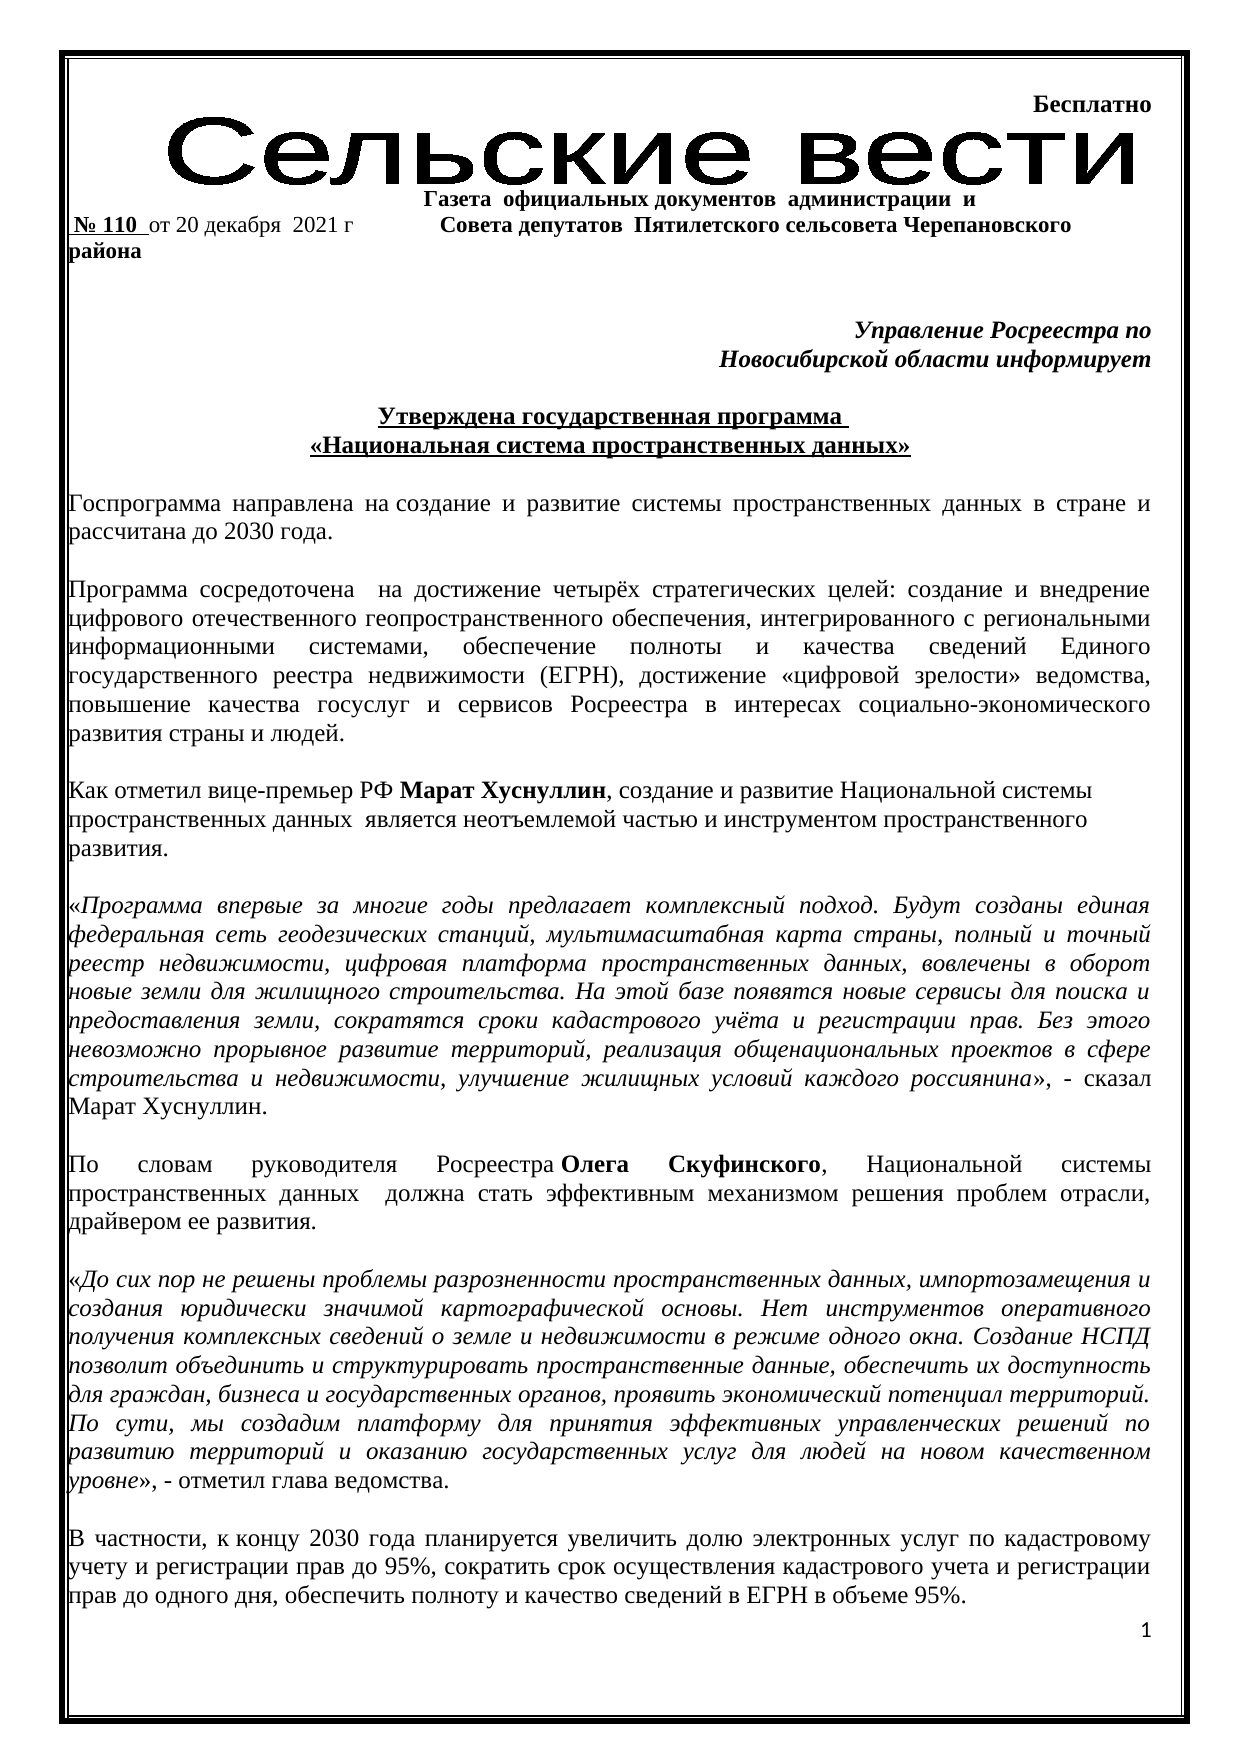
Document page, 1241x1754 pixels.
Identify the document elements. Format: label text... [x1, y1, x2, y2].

text Программа сосредоточена на достижение четырёх стратегических целей: создание и внедрение цифрового отечественного геопространственного обеспечения, интегрированного с региональными информационными системами, обеспечение полноты и качества сведений Единого государственного реестра недвижимости (ЕГРН), достижение «цифровой зрелости» ведомства, повышение качества госуслуг и сервисов Росреестра в интересах социально-экономического развития страны и людей. [69, 574, 1152, 746]
text Как отметил вице-премьер РФ Марат Хуснуллин, создание и развитие Национальной системы пространственных данных является неотъемлемой частью и инструментом пространственного развития. [69, 775, 1152, 861]
text «Программа впервые за многие годы предлагает комплексный подход. Будут созданы единая федеральная сеть геодезических станций, мультимасштабная карта страны, полный и точный реестр недвижимости, цифровая платформа пространственных данных, вовлечены в оборот новые земли для жилищного строительства. На этой базе появятся новые сервисы для поиска и предоставления земли, сократятся сроки кадастрового учёта и регистрации прав. Без этого невозможно прорывное развитие территорий, реализация общенациональных проектов в сфере строительства и недвижимости, улучшение жилищных условий каждого россиянина», - сказал Марат Хуснуллин. [69, 890, 1152, 1120]
text Бесплатно [69, 89, 1152, 117]
text Утверждена государственная программа [69, 401, 1152, 430]
text Газета официальных документов администрации и [69, 185, 1152, 211]
text № 110 от 20 декабря 2021 г Совета депутатов Пятилетского сельсовета Черепановского района [69, 211, 1152, 264]
text По словам руководителя Росреестра Олега Скуфинского, Национальной системы пространственных данных должна стать эффективным механизмом решения проблем отрасли, драйвером ее развития. [69, 1149, 1152, 1235]
text Управление Росреестра по [69, 315, 1152, 344]
text Госпрограмма направлена на создание и развитие системы пространственных данных в стране и рассчитана до 2030 года. [69, 488, 1152, 545]
text «Национальная система пространственных данных» [69, 430, 1152, 459]
text Новосибирской области информирует [69, 344, 1152, 373]
text «До сих пор не решены проблемы разрозненности пространственных данных, импортозамещения и создания юридически значимой картографической основы. Нет инструментов оперативного получения комплексных сведений о земле и недвижимости в режиме одного окна. Создание НСПД позволит объединить и структурировать пространственные данные, обеспечить их доступность для граждан, бизнеса и государственных органов, проявить экономический потенциал территорий. По сути, мы создадим платформу для принятия эффективных управленческих решений по развитию территорий и оказанию государственных услуг для людей на новом качественном уровне», - отметил глава ведомства. [69, 1264, 1152, 1494]
text В частности, к концу 2030 года планируется увеличить долю электронных услуг по кадастровому учету и регистрации прав до 95%, сократить срок осуществления кадастрового учета и регистрации прав до одного дня, обеспечить полноту и качество сведений в ЕГРН в объеме 95%. [69, 1523, 1152, 1609]
